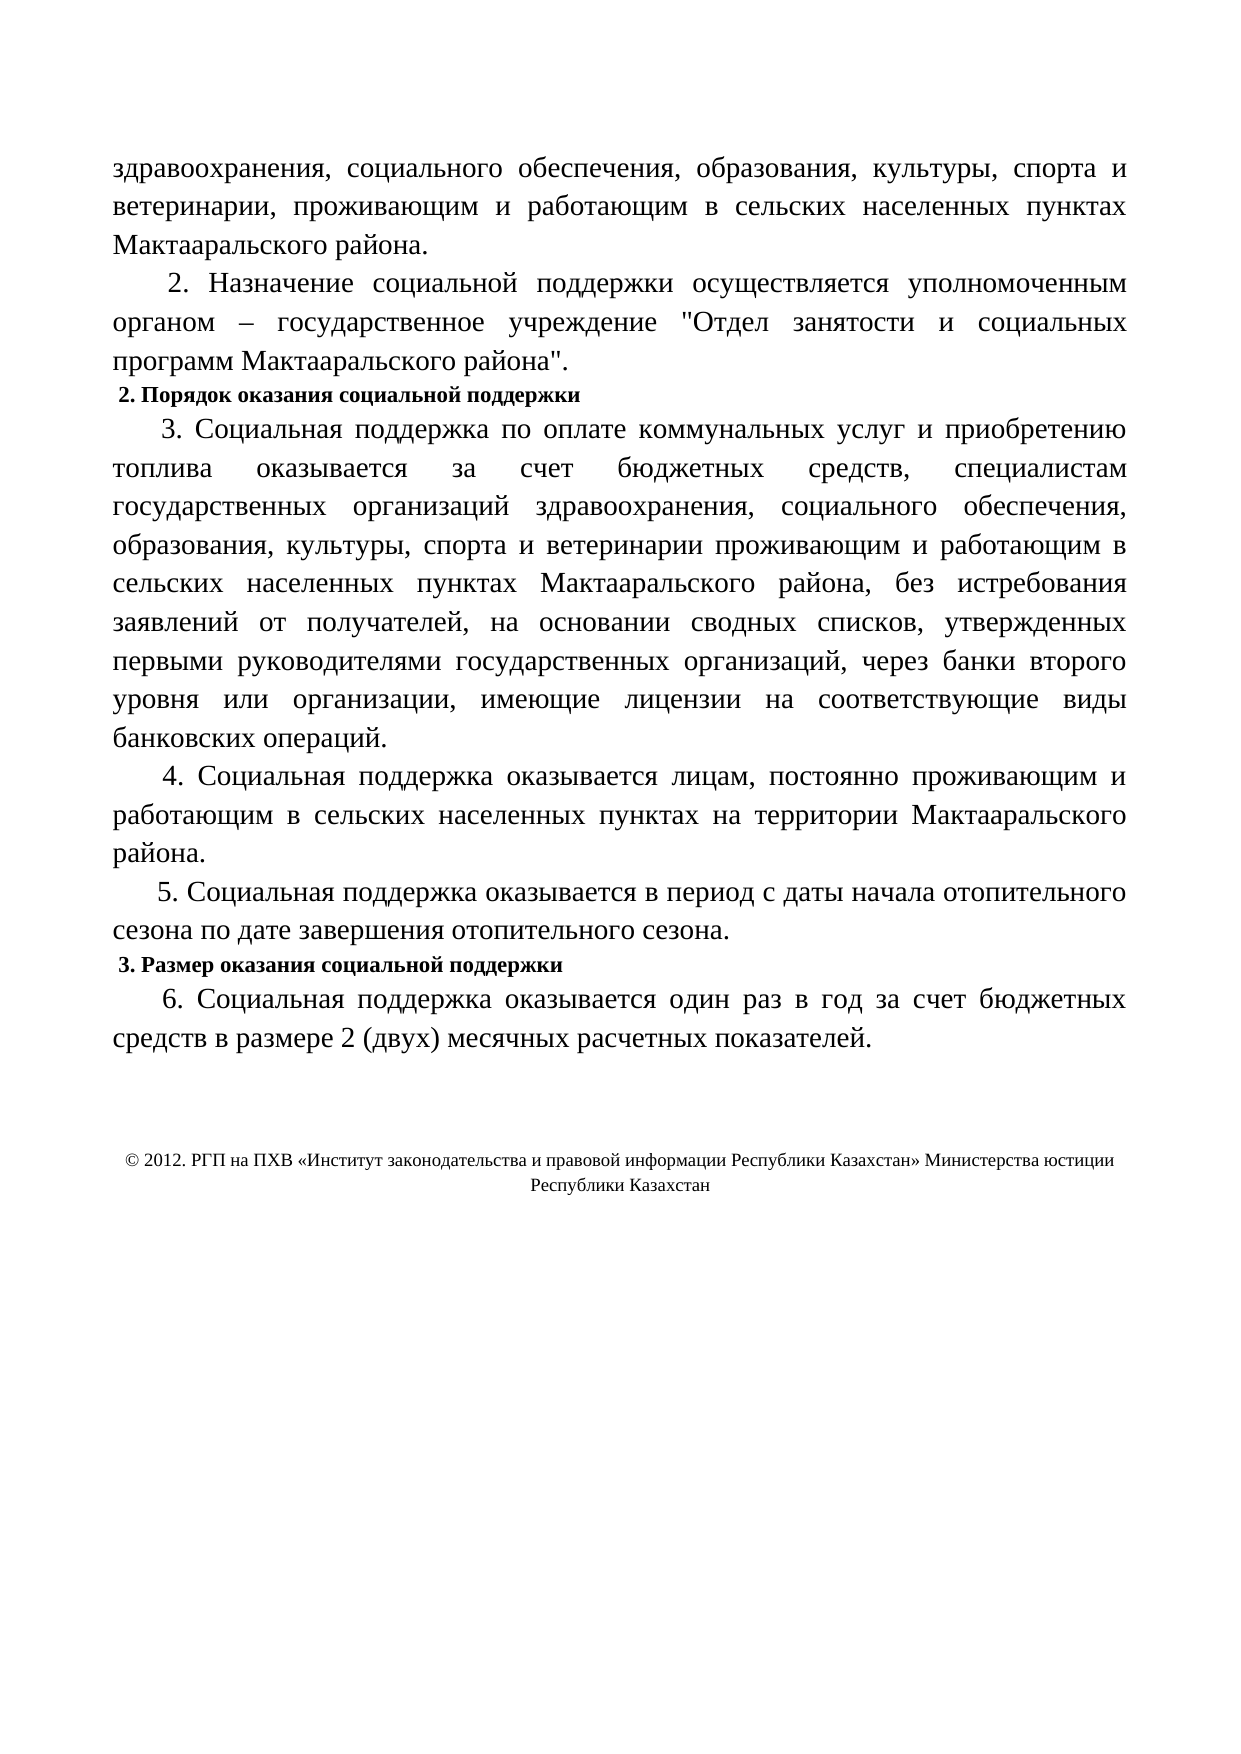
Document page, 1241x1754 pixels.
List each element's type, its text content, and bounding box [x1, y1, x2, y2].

text 4. Социальная поддержка оказывается лицам, постоянно проживающим и работающим в сельских населенных пунктах на территории Мактааральского района. [112, 758, 1128, 869]
text 2. Назначение социальной поддержки осуществляется уполномоченным органом – государственное учреждение "Отдел занятости и социальных программ Мактааральского района". [112, 266, 1128, 376]
text 3. Социальная поддержка по оплате коммунальных услуг и приобретению топлива оказывается за счет бюджетных средств, специалистам государственных организаций здравоохранения, социального обеспечения, образования, культуры, спорта и ветеринарии проживающим и работающим в сельских населенных пунктах Мактааральского района, без истребования заявлений от получателей, на основании сводных списков, утвержденных первыми руководителями государственных организаций, через банки второго уровня или организации, имеющие лицензии на соответствующие виды банковских операций. [112, 411, 1128, 753]
text © 2012. РГП на ПХВ «Институт законодательства и правовой информации Республики Казахстан» Министерства юстиции Республики Казахстан [112, 1149, 1128, 1195]
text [112, 150, 1128, 261]
text 5. Социальная поддержка оказывается в период с даты начала отопительного сезона по дате завершения отопительного сезона. [112, 874, 1128, 946]
text 6. Социальная поддержка оказывается один раз в год за счет бюджетных средств в размере 2 (двух) месячных расчетных показателей. [112, 981, 1128, 1053]
text 3. Размер оказания социальной поддержки [112, 951, 1128, 977]
text 2. Порядок оказания социальной поддержки [112, 381, 1128, 408]
